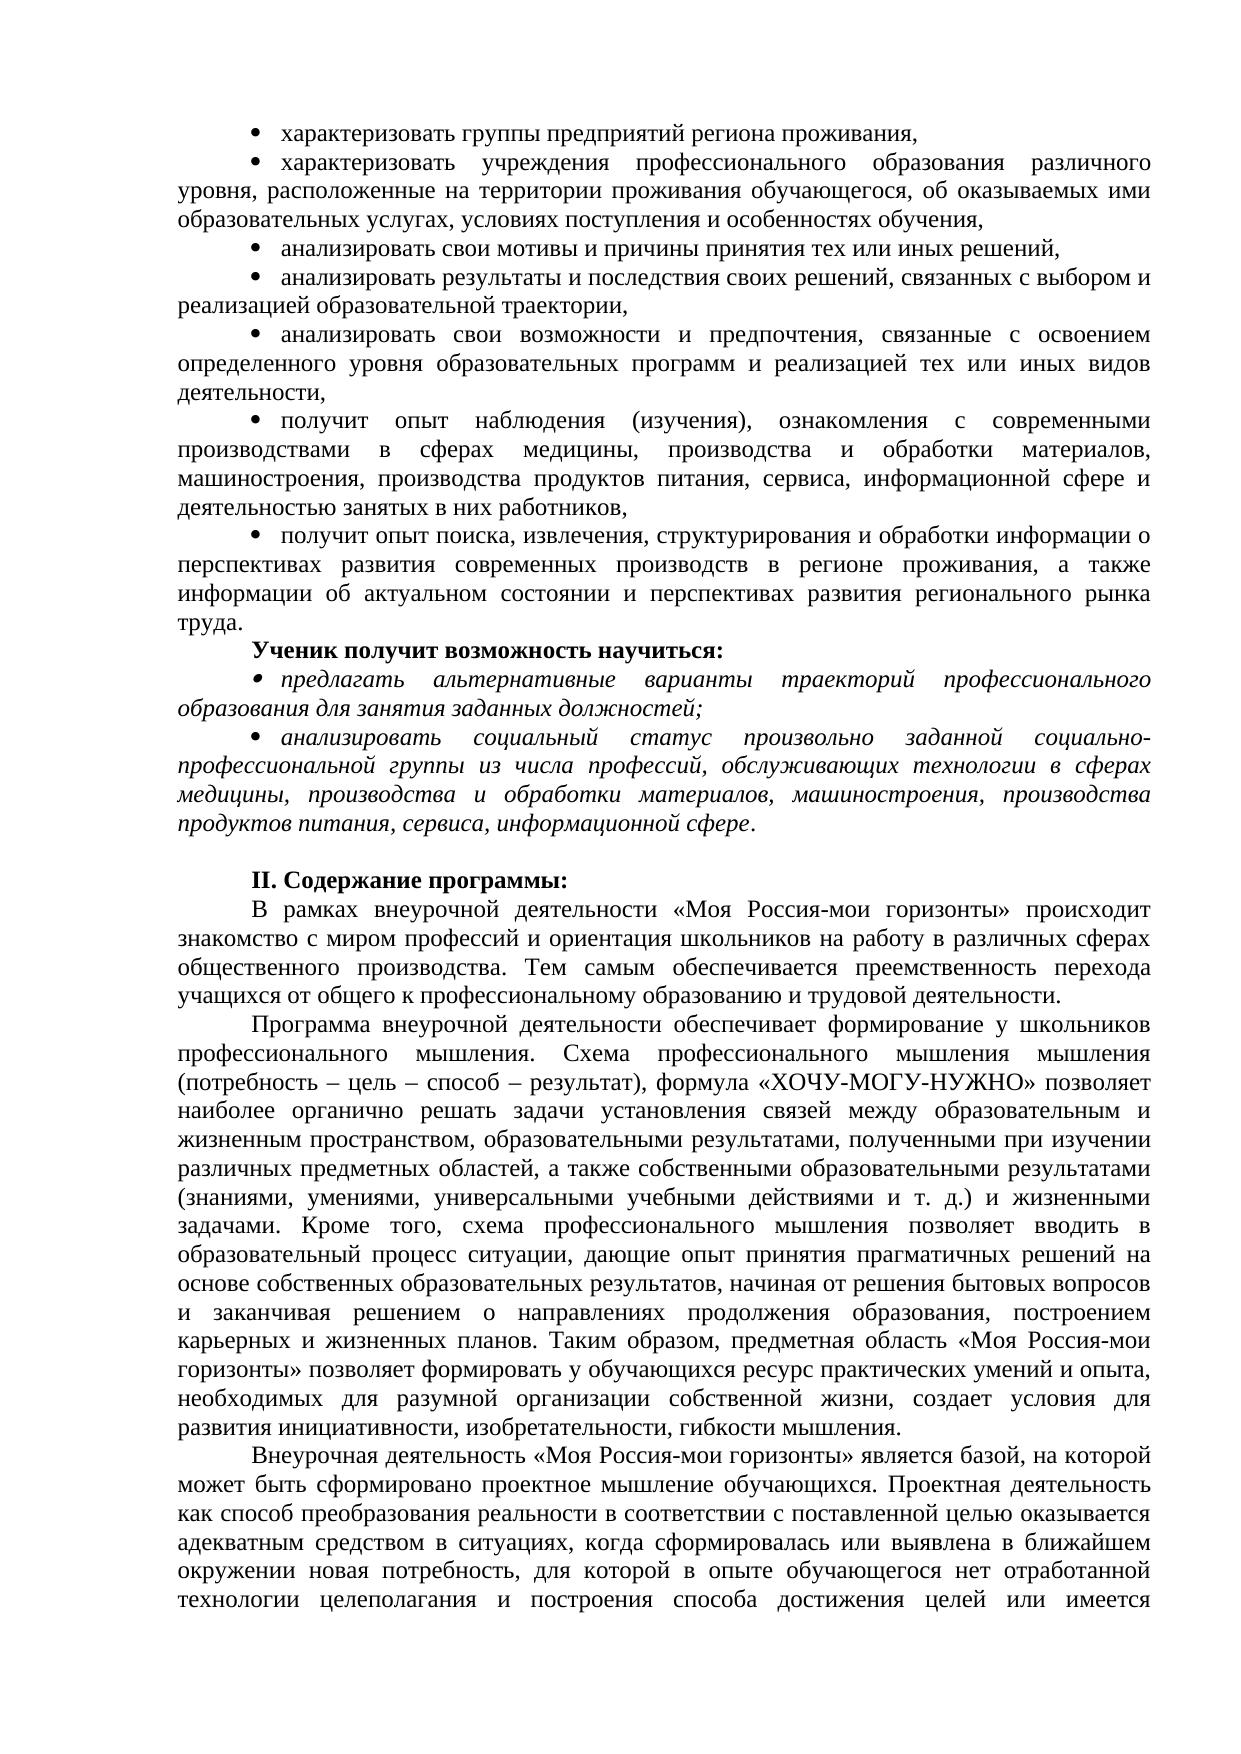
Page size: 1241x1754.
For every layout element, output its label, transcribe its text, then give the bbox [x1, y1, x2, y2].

text II. Содержание программы: [177, 866, 1152, 894]
list анализировать социальный статус произвольно заданной социально-профессиональной группы из числа профессий, обслуживающих технологии в сферах медицины, производства и обработки материалов, машиностроения, производства продуктов питания, сервиса, информационной сфере. [177, 722, 1152, 837]
text В рамках внеурочной деятельности «Моя Россия-мои горизонты» происходит знакомство с миром профессий и ориентация школьников на работу в различных сферах общественного производства. Тем самым обеспечивается преемственность перехода учащихся от общего к профессиональному образованию и трудовой деятельности. [177, 894, 1152, 1009]
list характеризовать учреждения профессионального образования различного уровня, расположенные на территории проживания обучающегося, об оказываемых ими образовательных услугах, условиях поступления и особенностях обучения, [177, 147, 1152, 233]
list получит опыт поиска, извлечения, структурирования и обработки информации о перспективах развития современных производств в регионе проживания, а также информации об актуальном состоянии и перспективах развития регионального рынка труда. [177, 521, 1152, 636]
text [177, 1441, 1152, 1613]
list предлагать альтернативные варианты траекторий профессионального образования для занятия заданных должностей; [177, 664, 1152, 722]
text Ученик получит возможность научиться: [177, 636, 1152, 664]
list анализировать свои возможности и предпочтения, связанные с освоением определенного уровня образовательных программ и реализацией тех или иных видов деятельности, [177, 319, 1152, 406]
list анализировать свои мотивы и причины принятия тех или иных решений, [177, 233, 1152, 262]
list получит опыт наблюдения (изучения), ознакомления с современными производствами в сферах медицины, производства и обработки материалов, машиностроения, производства продуктов питания, сервиса, информационной сфере и деятельностью занятых в них работников, [177, 406, 1152, 521]
text Программа внеурочной деятельности обеспечивает формирование у школьников профессионального мышления. Схема профессионального мышления мышления (потребность – цель – способ – результат), формула «ХОЧУ-МОГУ-НУЖНО» позволяет наиболее органично решать задачи установления связей между образовательным и жизненным пространством, образовательными результатами, полученными при изучении различных предметных областей, а также собственными образовательными результатами (знаниями, умениями, универсальными учебными действиями и т. д.) и жизненными задачами. Кроме того, схема профессионального мышления позволяет вводить в образовательный процесс ситуации, дающие опыт принятия прагматичных решений на основе собственных образовательных результатов, начиная от решения бытовых вопросов и заканчивая решением о направлениях продолжения образования, построением карьерных и жизненных планов. Таким образом, предметная область «Моя Россия-мои горизонты» позволяет формировать у обучающихся ресурс практических умений и опыта, необходимых для разумной организации собственной жизни, создает условия для развития инициативности, изобретательности, гибкости мышления. [177, 1009, 1152, 1441]
list характеризовать группы предприятий региона проживания, [177, 118, 1152, 147]
list анализировать результаты и последствия своих решений, связанных с выбором и реализацией образовательной траектории, [177, 262, 1152, 319]
